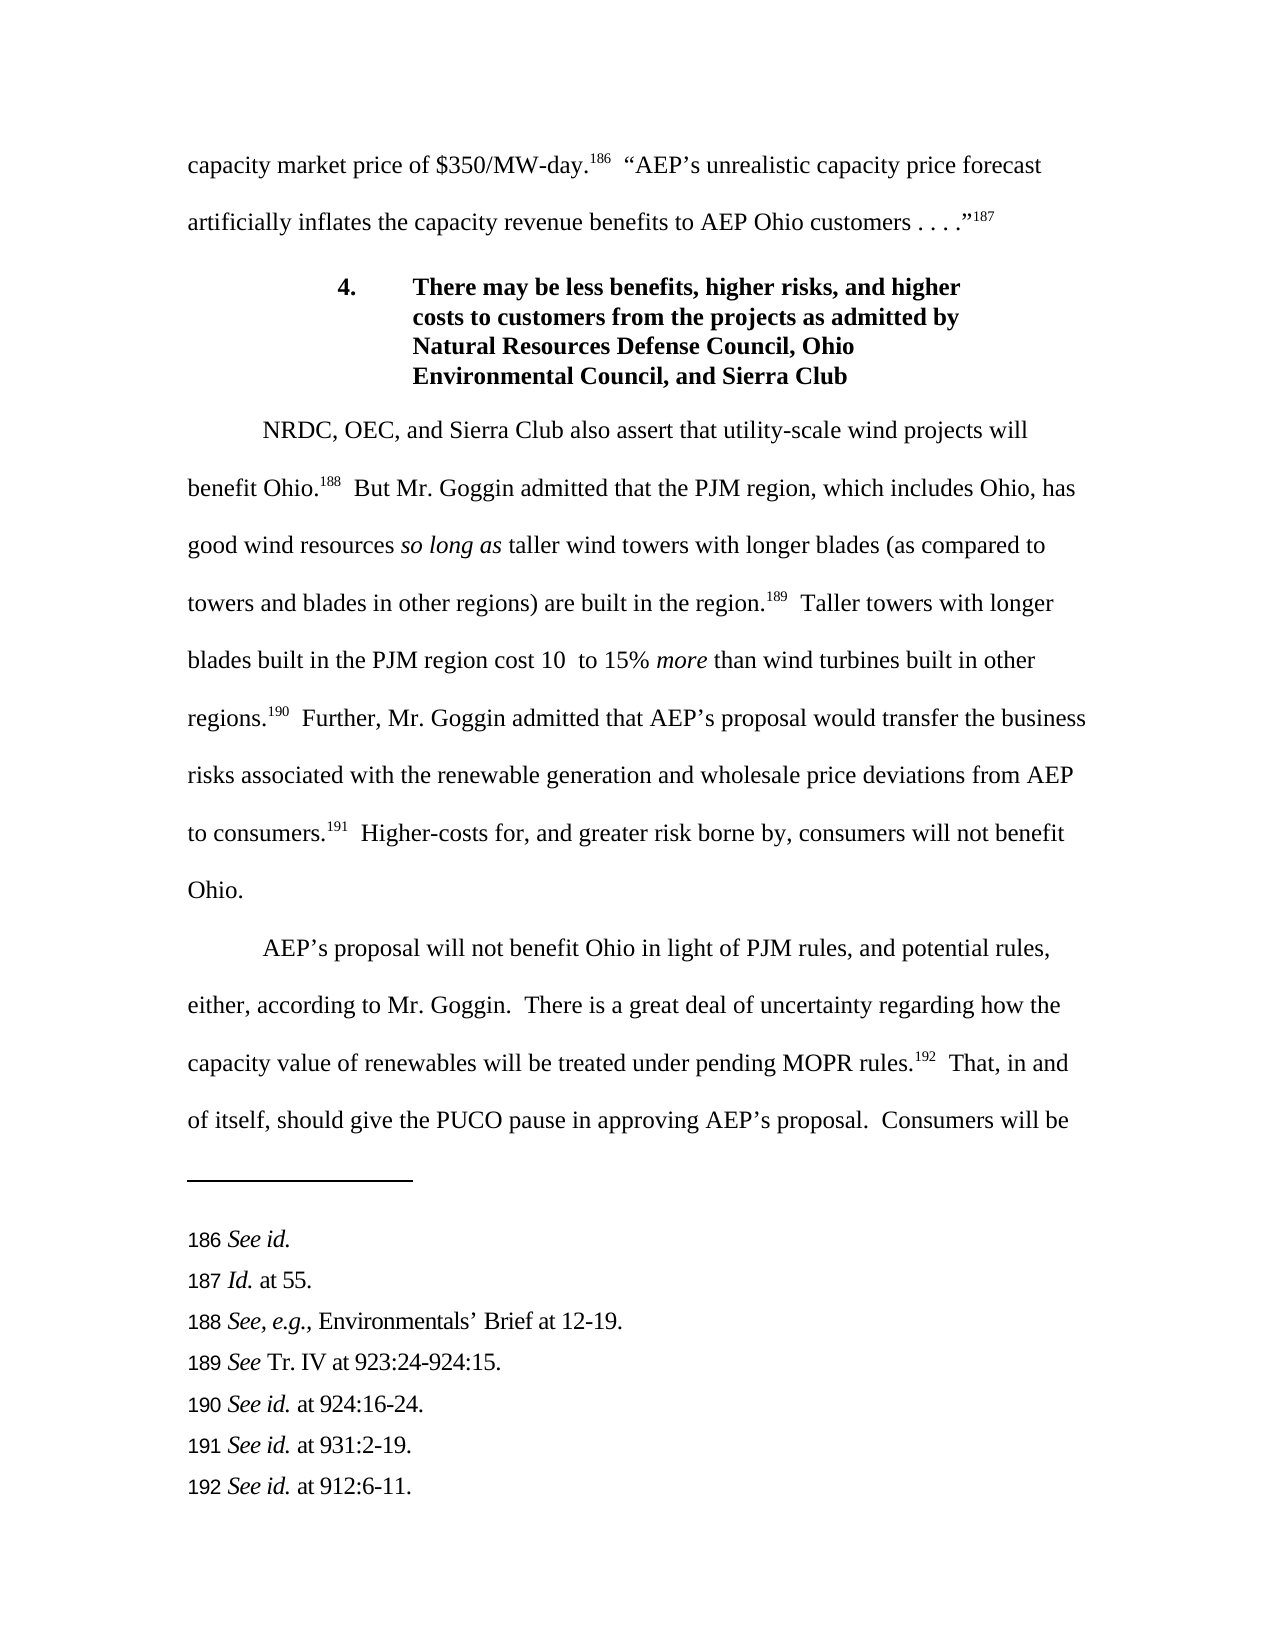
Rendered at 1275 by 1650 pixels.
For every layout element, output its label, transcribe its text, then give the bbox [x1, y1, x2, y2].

subtitle 4. There may be less benefits, higher risks, and higher costs to customers from the projects as admitted by Natural Resources Defense Council, Ohio Environmental Council, and Sierra Club [337, 272, 1012, 390]
text NRDC, OEC, and Sierra Club also assert that utility-scale wind projects will benefit Ohio. But Mr. Goggin admitted that the PJM region, which includes Ohio, has good wind resources so long as taller wind towers with longer blades (as compared to towers and blades in other regions) are built in the region. Taller towers with longer blades built in the PJM region cost 10 to 15% more than wind turbines built in other regions. Further, Mr. Goggin admitted that AEP’s proposal would transfer the business risks associated with the renewable generation and wholesale price deviations from AEP to consumers. Higher-costs for, and greater risk borne by, consumers will not benefit Ohio. [187, 416, 1087, 904]
text AEP’s proposal will not benefit Ohio in light of PJM rules, and potential rules, either, according to Mr. Goggin. There is a great deal of uncertainty regarding how the capacity value of renewables will be treated under pending MOPR rules. That, in and of itself, should give the PUCO pause in approving AEP’s proposal. Consumers will be paying for AEP’s proposal, and they should not be required to in an uncertain environment. [187, 933, 1087, 1134]
text Were the proposed projects able to clear the capacity markets, AEP’s forecast is still flawed. It assumes unreasonably rapid growth for capacity prices. But “there is nothing in Mr. Bletzacker’s testimony that discusses the economic basis for this forecast.” The forecasted capacity prices are inconsistent with the past behavior of the PJM capacity market. Mr. Lesser explained that the annual average rate of growth in the capacity market has been 3.8%. If this trend continues, the capacity price in the 2040-41 planning year would be $216/MW-day. By comparison, AEP forecasts a capacity market price of $350/MW-day. “AEP’s unrealistic capacity price forecast artificially inflates the capacity revenue benefits to AEP Ohio customers . . . .” [187, 150, 1087, 236]
